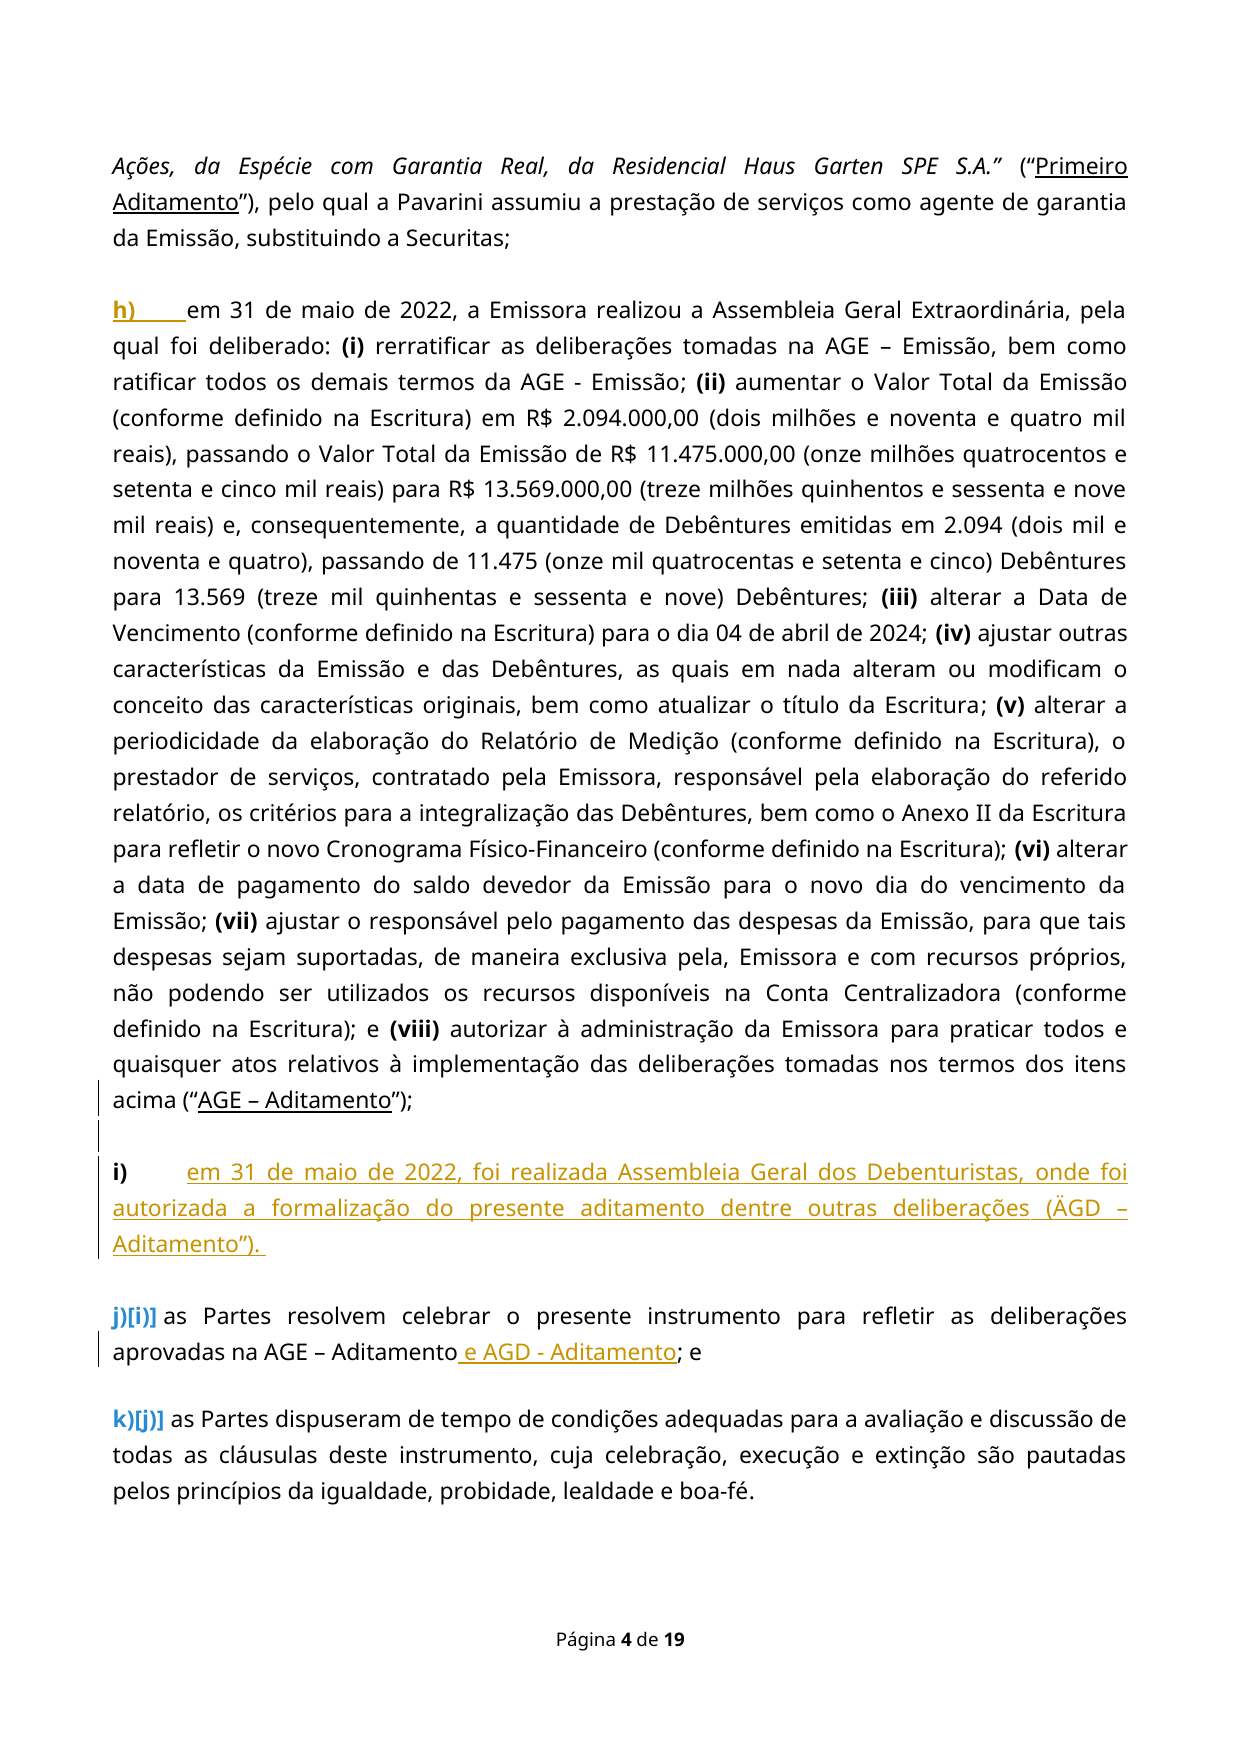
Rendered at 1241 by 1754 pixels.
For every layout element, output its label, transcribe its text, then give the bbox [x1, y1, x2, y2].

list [112, 150, 1128, 253]
list em 31 de maio de 2022, a Emissora realizou a Assembleia Geral Extraordinária, pela qual foi deliberado: (i) rerratificar as deliberações tomadas na AGE – Emissão, bem como ratificar todos os demais termos da AGE - Emissão; (ii) aumentar o Valor Total da Emissão (conforme definido na Escritura) em R$ 2.094.000,00 (dois milhões e noventa e quatro mil reais), passando o Valor Total da Emissão de R$ 11.475.000,00 (onze milhões quatrocentos e setenta e cinco mil reais) para R$ 13.569.000,00 (treze milhões quinhentos e sessenta e nove mil reais) e, consequentemente, a quantidade de Debêntures emitidas em 2.094 (dois mil e noventa e quatro), passando de 11.475 (onze mil quatrocentas e setenta e cinco) Debêntures para 13.569 (treze mil quinhentas e sessenta e nove) Debêntures; (iii) alterar a Data de Vencimento (conforme definido na Escritura) para o dia 04 de abril de 2024; (iv) ajustar outras características da Emissão e das Debêntures, as quais em nada alteram ou modificam o conceito das características originais, bem como atualizar o título da Escritura; (v) alterar a periodicidade da elaboração do Relatório de Medição (conforme definido na Escritura), o prestador de serviços, contratado pela Emissora, responsável pela elaboração do referido relatório, os critérios para a integralização das Debêntures, bem como o Anexo II da Escritura para refletir o novo Cronograma Físico-Financeiro (conforme definido na Escritura); (vi) alterar a data de pagamento do saldo devedor da Emissão para o novo dia do vencimento da Emissão; (vii) ajustar o responsável pelo pagamento das despesas da Emissão, para que tais despesas sejam suportadas, de maneira exclusiva pela, Emissora e com recursos próprios, não podendo ser utilizados os recursos disponíveis na Conta Centralizadora (conforme definido na Escritura); e (viii) autorizar à administração da Emissora para praticar todos e quaisquer atos relativos à implementação das deliberações tomadas nos termos dos itens acima (“AGE – Aditamento”); [112, 294, 1128, 1116]
list as Partes resolvem celebrar o presente instrumento para refletir as deliberações aprovadas na AGE – Aditamento; e [112, 1300, 1128, 1367]
list as Partes dispuseram de tempo de condições adequadas para a avaliação e discussão de todas as cláusulas deste instrumento, cuja celebração, execução e extinção são pautadas pelos princípios da igualdade, probidade, lealdade e boa-fé. [112, 1403, 1128, 1506]
